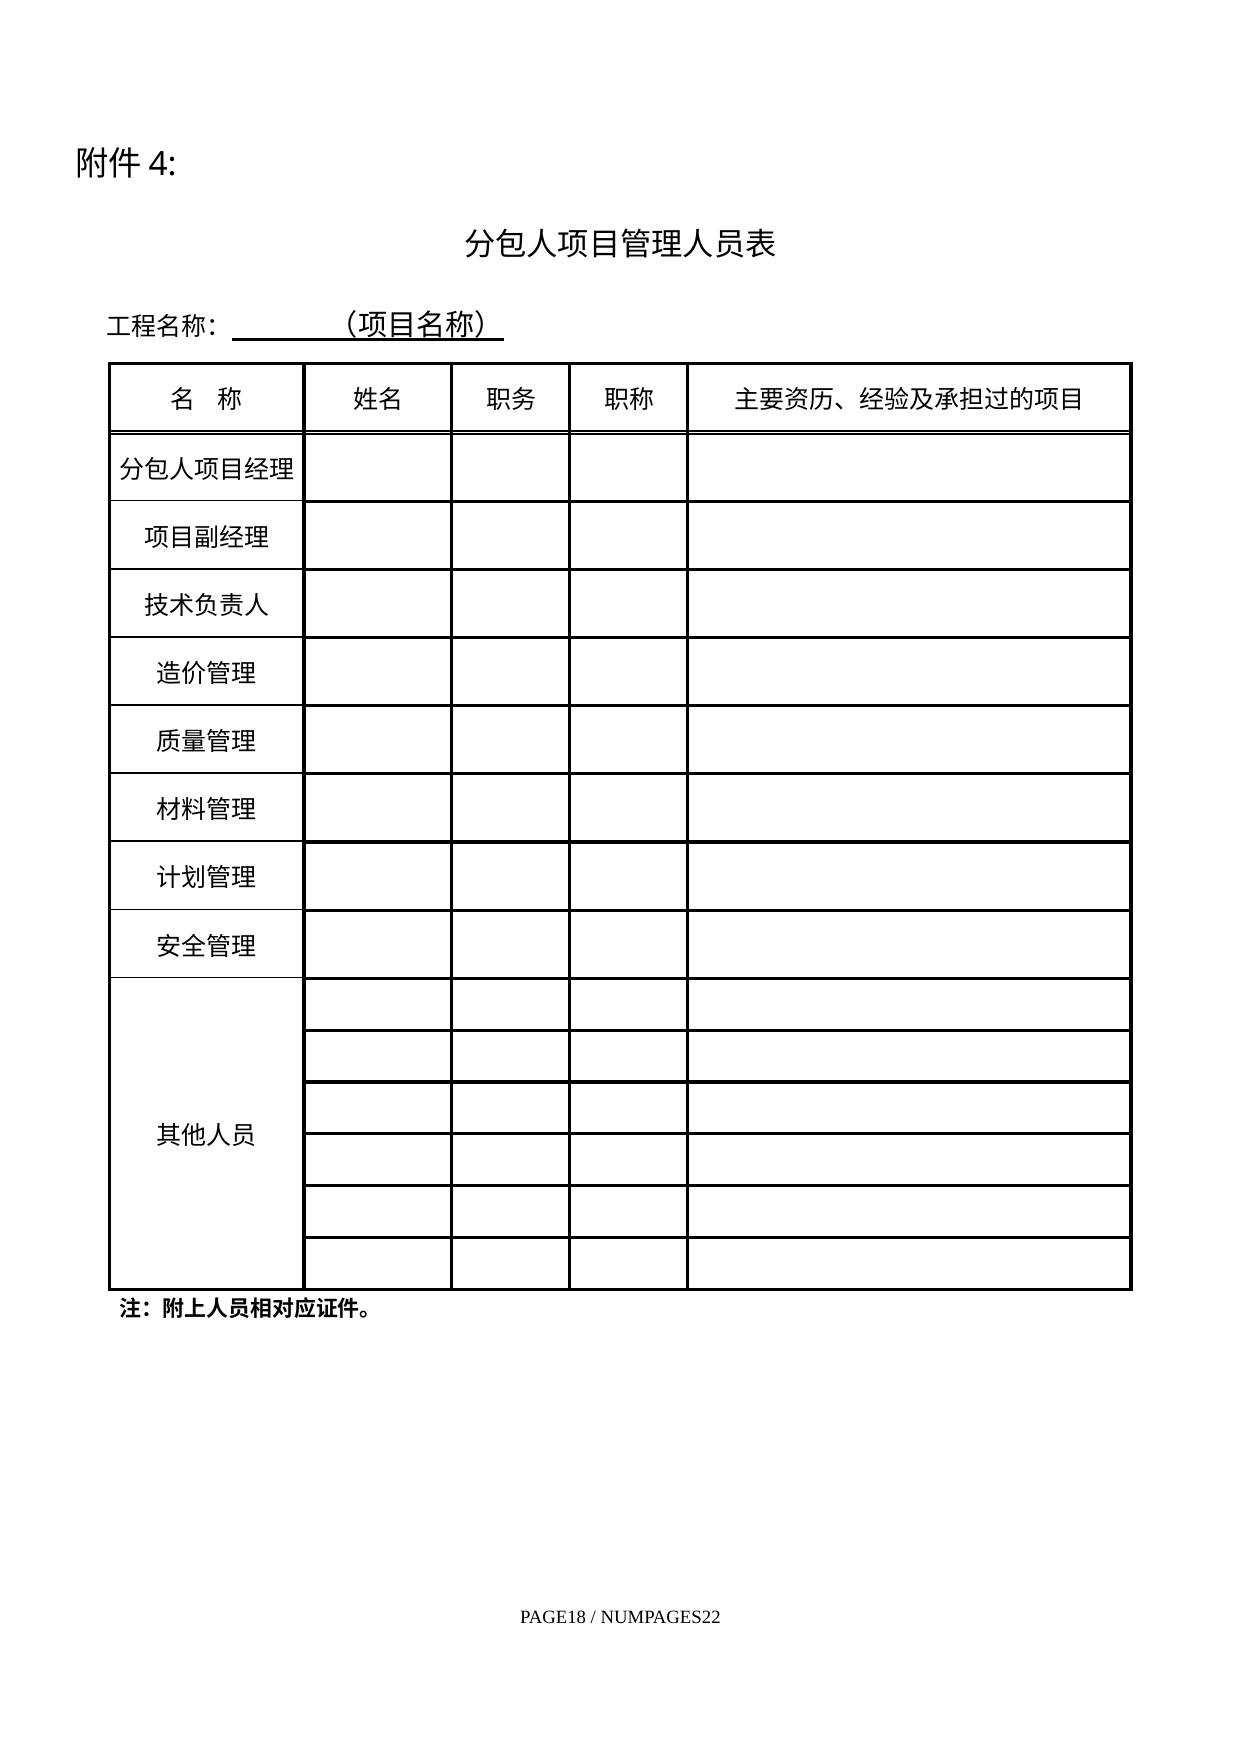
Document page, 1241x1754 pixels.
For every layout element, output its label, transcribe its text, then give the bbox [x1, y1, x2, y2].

table_cell [571, 1032, 686, 1080]
table_cell [306, 775, 450, 840]
table_cell [453, 912, 568, 977]
table_cell 其他人员 [111, 978, 302, 1288]
table_cell [571, 1239, 686, 1288]
table_cell [306, 639, 450, 704]
table_cell [571, 707, 686, 772]
table_cell [306, 707, 450, 772]
table_cell [689, 503, 1129, 568]
table_cell [571, 571, 686, 636]
table_cell [306, 844, 450, 908]
table_cell [689, 639, 1129, 704]
table_cell [689, 775, 1129, 840]
table_header 职务 [453, 365, 568, 430]
table_cell [689, 1135, 1129, 1184]
table_header 主要资历、经验及承担过的项目 [689, 365, 1129, 430]
text 工程名称： （项目名称） [82, 291, 1159, 356]
table_cell [689, 912, 1129, 977]
table_cell [306, 980, 450, 1028]
table_cell [306, 503, 450, 568]
table_cell [689, 980, 1129, 1028]
table_cell [453, 980, 568, 1028]
table_cell [453, 1135, 568, 1184]
table_cell [689, 1187, 1129, 1236]
table_cell [453, 571, 568, 636]
table_cell [453, 639, 568, 704]
table_cell [689, 1032, 1129, 1080]
table_header 职称 [571, 365, 686, 430]
table_cell [689, 1084, 1129, 1132]
table_cell [453, 707, 568, 772]
text 注：附上人员相对应证件。 [75, 1291, 1165, 1323]
table_cell [306, 571, 450, 636]
table_cell 分包人项目经理 [111, 435, 302, 500]
table_cell [571, 639, 686, 704]
table_header 姓名 [306, 365, 450, 430]
table_cell [453, 775, 568, 840]
table_cell 计划管理 [111, 842, 302, 908]
table_cell [571, 912, 686, 977]
table_cell [571, 844, 686, 908]
table_cell [453, 1084, 568, 1132]
table_cell [453, 435, 568, 500]
table_cell [306, 1032, 450, 1080]
table_cell [571, 775, 686, 840]
text 分包人项目管理人员表 [75, 209, 1165, 274]
table_cell [571, 1135, 686, 1184]
table_cell [571, 503, 686, 568]
table_cell [306, 912, 450, 977]
table_cell [306, 1135, 450, 1184]
table_cell [689, 1239, 1129, 1288]
table_cell 材料管理 [111, 774, 302, 840]
table_cell [689, 844, 1129, 908]
table_cell [689, 435, 1129, 500]
table_cell [689, 571, 1129, 636]
table_cell [571, 1084, 686, 1132]
table_cell [453, 1032, 568, 1080]
table_cell [306, 1187, 450, 1236]
table_cell [306, 1239, 450, 1288]
table_cell [453, 1239, 568, 1288]
table_cell 质量管理 [111, 706, 302, 772]
table_cell [453, 844, 568, 908]
table_cell 安全管理 [111, 910, 302, 977]
table_cell [306, 435, 450, 500]
table_cell [571, 1187, 686, 1236]
table_cell [571, 980, 686, 1028]
table_cell 技术负责人 [111, 570, 302, 636]
table_cell 项目副经理 [111, 501, 302, 568]
table_cell 造价管理 [111, 638, 302, 704]
table_cell [306, 1084, 450, 1132]
table_cell [689, 707, 1129, 772]
text 附件4: [75, 128, 1165, 193]
table_cell [453, 1187, 568, 1236]
table_cell [571, 435, 686, 500]
table_cell [453, 503, 568, 568]
table_header 名 称 [111, 365, 302, 430]
